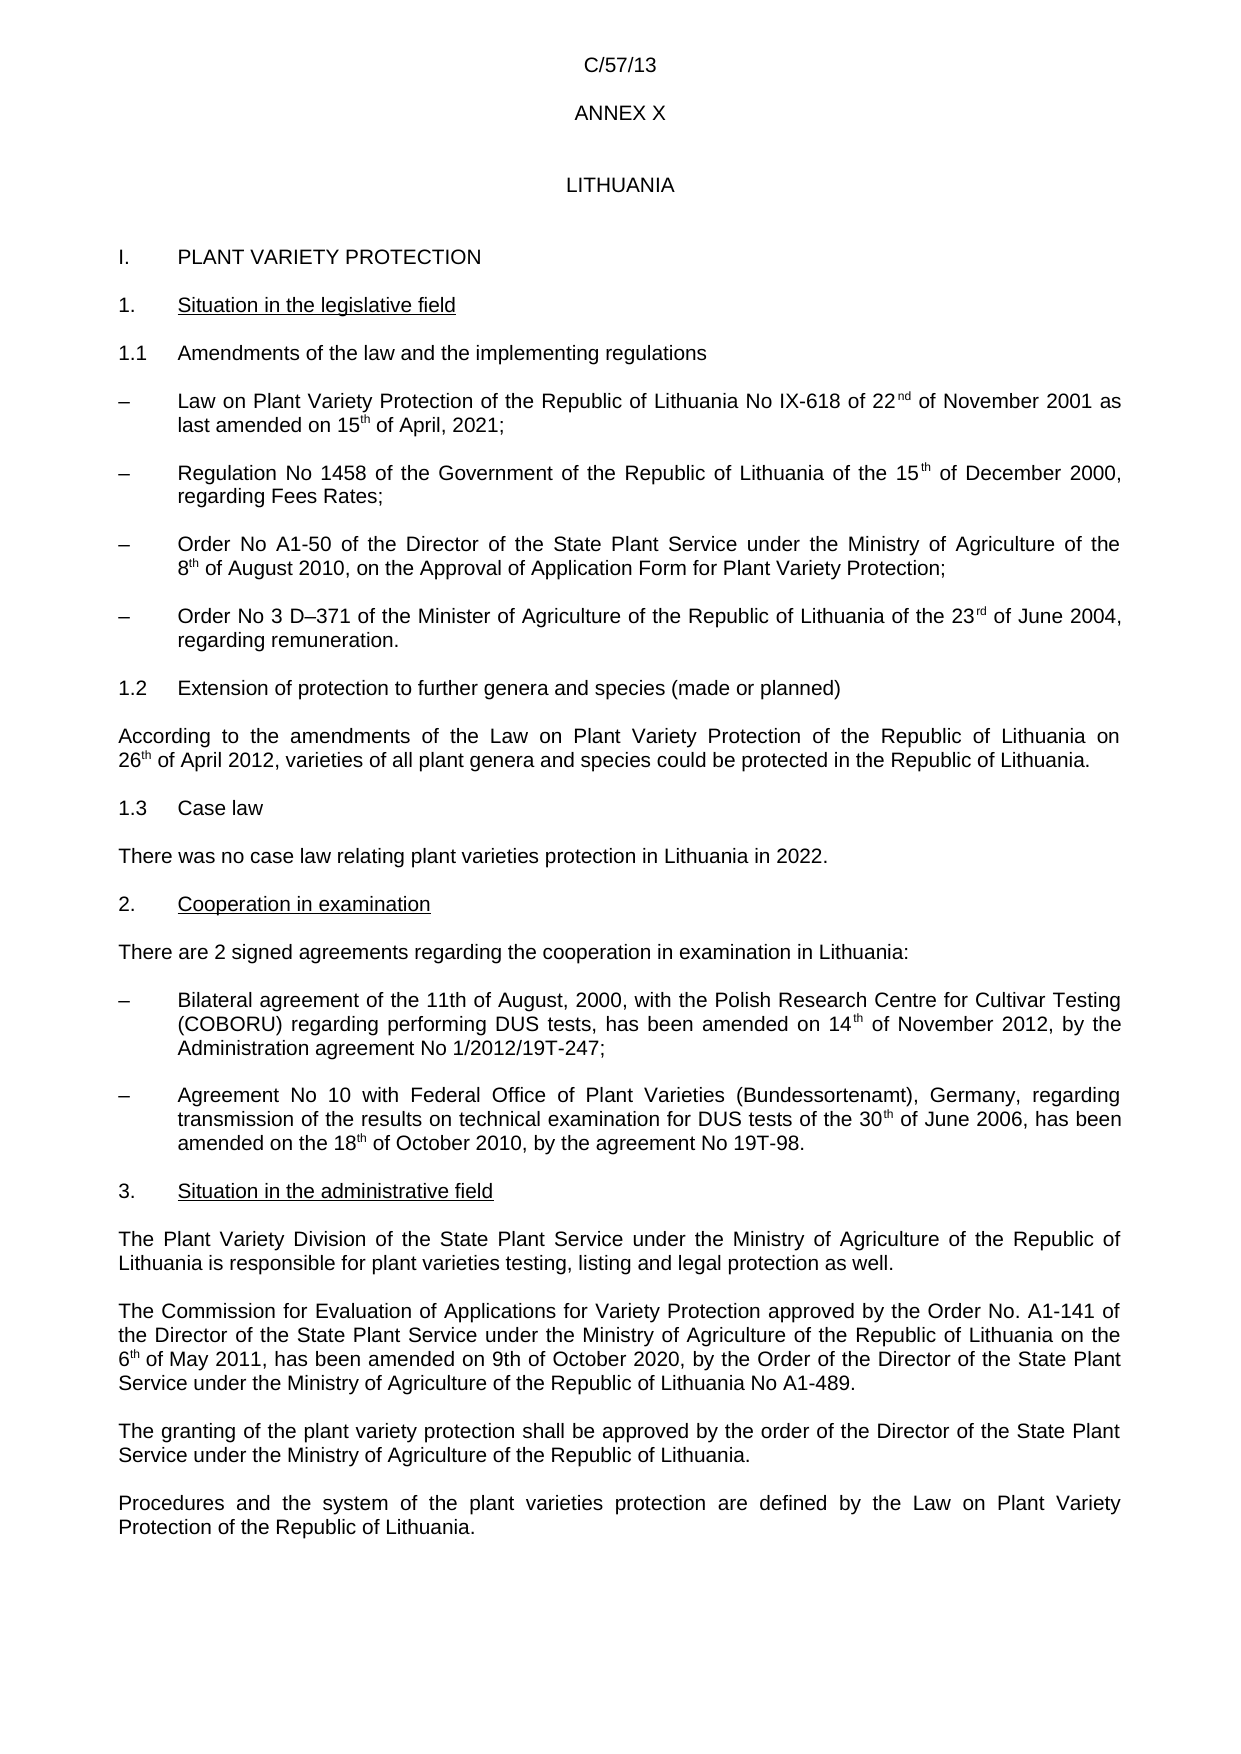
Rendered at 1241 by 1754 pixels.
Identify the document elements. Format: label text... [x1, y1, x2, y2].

text 1.2 Extension of protection to further genera and species (made or planned) [118, 676, 1122, 700]
text The Plant Variety Division of the State Plant Service under the Ministry of Agriculture of the Republic of Lithuania is responsible for plant varieties testing, listing and legal protection as well. [118, 1227, 1122, 1275]
text The granting of the plant variety protection shall be approved by the order of the Director of the State Plant Service under the Ministry of Agriculture of the Republic of Lithuania. [118, 1419, 1122, 1467]
text – Agreement No 10 with Federal Office of Plant Varieties (Bundessortenamt), Germany, regarding transmission of the results on technical examination for DUS tests of the 30th of June 2006, has been amended on the 18th of October 2010, by the agreement No 19T-98. [118, 1083, 1122, 1155]
text – Order No 3 D–371 of the Minister of Agriculture of the Republic of Lithuania of the 23rd of June 2004, regarding remuneration. [118, 604, 1122, 652]
text 1.1 Amendments of the law and the implementing regulations [118, 341, 1122, 364]
text There are 2 signed agreements regarding the cooperation in examination in Lithuania: [118, 939, 1122, 963]
text – Regulation No 1458 of the Government of the Republic of Lithuania of the 15th of December 2000, regarding Fees Rates; [118, 460, 1122, 508]
text – Order No A1-50 of the Director of the State Plant Service under the Ministry of Agriculture of the 8th of August 2010, on the Approval of Application Form for Plant Variety Protection; [118, 532, 1122, 580]
text Procedures and the system of the plant varieties protection are defined by the Law on Plant Variety Protection of the Republic of Lithuania. [118, 1491, 1122, 1538]
text ANNEX X [118, 101, 1122, 125]
text – Law on Plant Variety Protection of the Republic of Lithuania No IX-618 of 22nd of November 2001 as last amended on 15th of April, 2021; [118, 388, 1122, 436]
text I. PLANT VARIETY PROTECTION [118, 245, 1122, 269]
text There was no case law relating plant varieties protection in Lithuania in 2022. [118, 844, 1122, 868]
text – Bilateral agreement of the 11th of August, 2000, with the Polish Research Centre for Cultivar Testing (COBORU) regarding performing DUS tests, has been amended on 14th of November 2012, by the Administration agreement No 1/2012/19T-247; [118, 987, 1122, 1059]
text C/57/13 [118, 53, 1122, 77]
text 3. Situation in the administrative field [118, 1179, 1122, 1203]
text 1. Situation in the legislative field [118, 293, 1122, 317]
text According to the amendments of the Law on Plant Variety Protection of the Republic of Lithuania on 26th of April 2012, varieties of all plant genera and species could be protected in the Republic of Lithuania. [118, 724, 1122, 772]
text 1.3 Case law [118, 796, 1122, 820]
text 2. Cooperation in examination [118, 892, 1122, 916]
text The Commission for Evaluation of Applications for Variety Protection approved by the Order No. A1-141 of the Director of the State Plant Service under the Ministry of Agriculture of the Republic of Lithuania on the 6th of May 2011, has been amended on 9th of October 2020, by the Order of the Director of the State Plant Service under the Ministry of Agriculture of the Republic of Lithuania No A1-489. [118, 1299, 1122, 1395]
text LITHUANIA [118, 173, 1122, 197]
